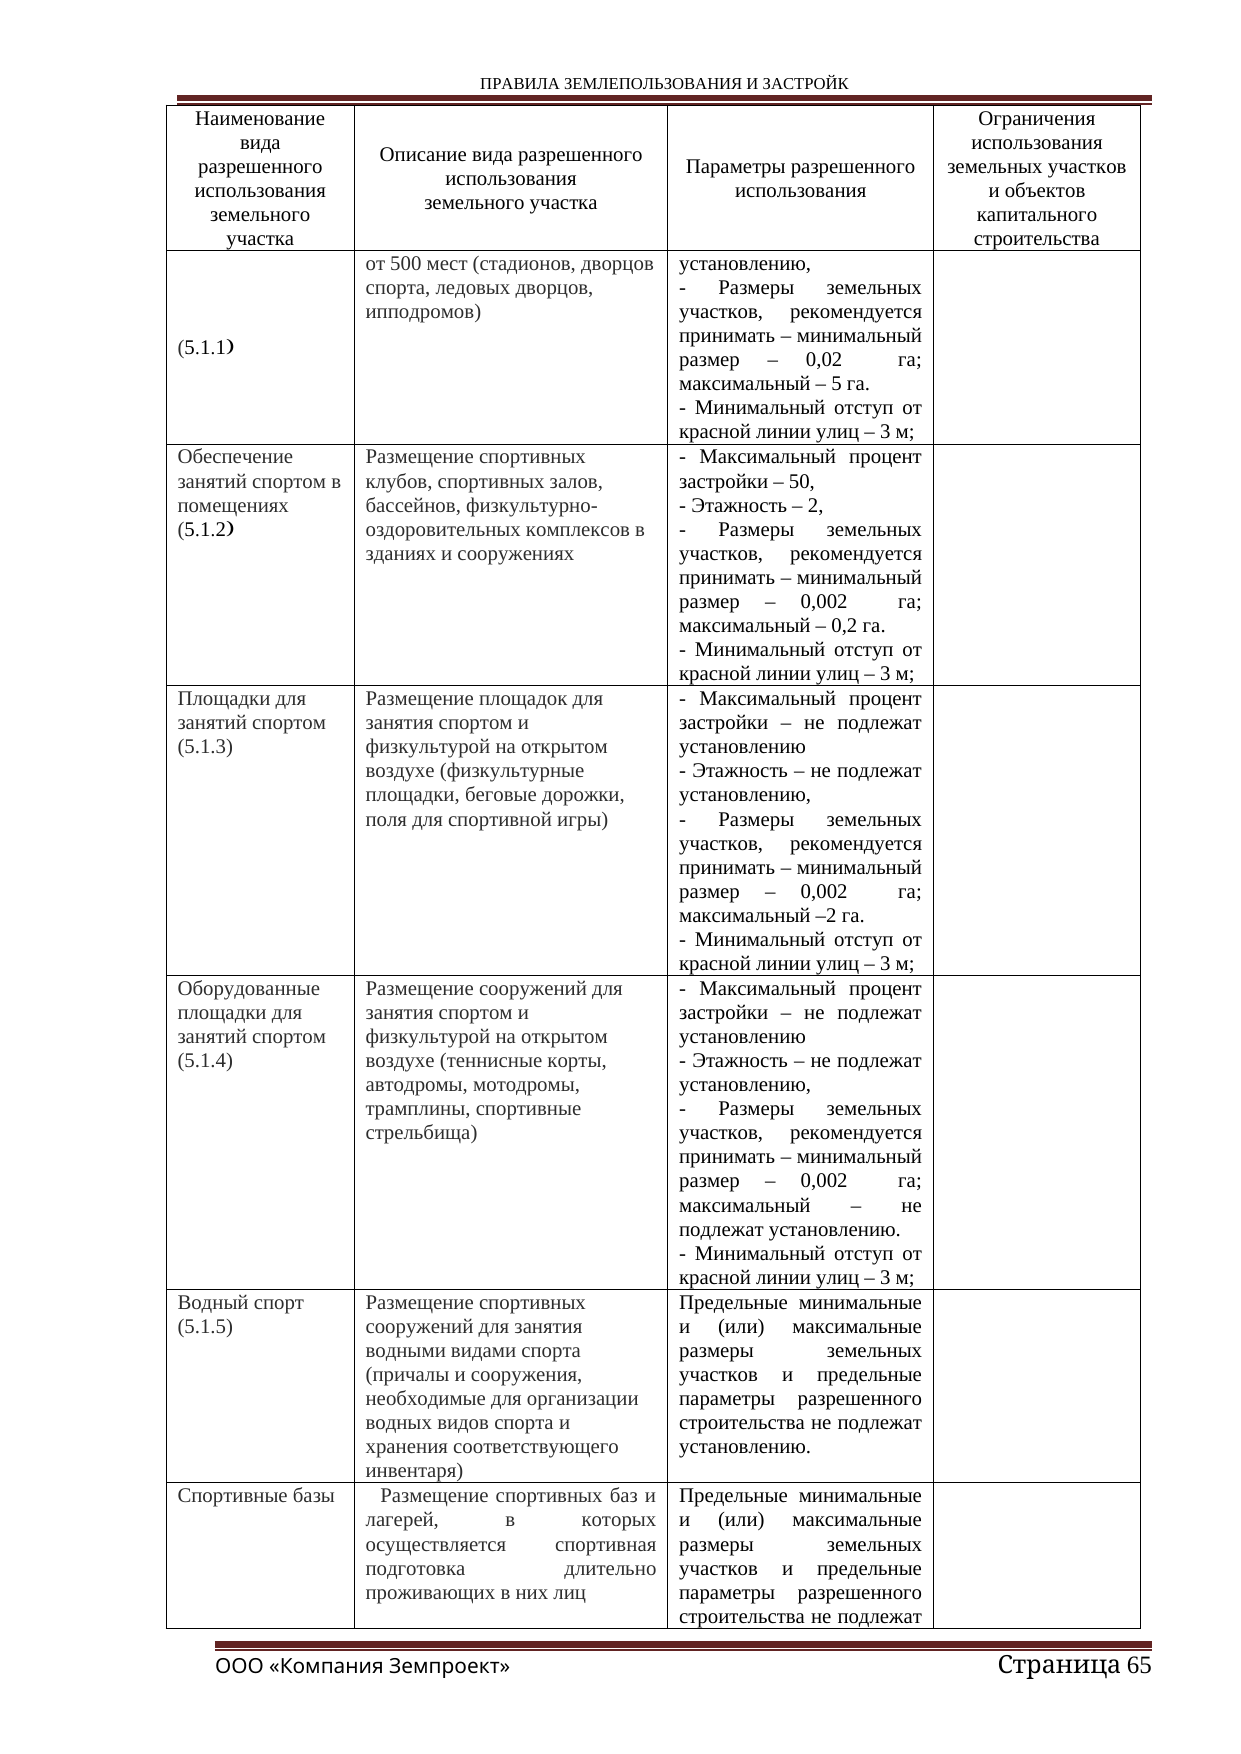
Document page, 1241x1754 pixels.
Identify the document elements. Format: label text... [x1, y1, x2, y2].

table_cell Площадки для занятий спортом (5.1.3) [167, 686, 354, 975]
table_cell Размещение спортивных клубов, спортивных залов, бассейнов, физкультурно-оздоровительных комплексов в зданиях и сооружениях [355, 445, 667, 685]
table_cell Размещение спортивных сооружений для занятия водными видами спорта (причалы и сооружения, необходимые для организации водных видов спорта и хранения соответствующего инвентаря) [355, 1290, 667, 1482]
table_cell - Максимальный процент застройки – не подлежат установлению - Этажность – не подлежат установлению, - Размеры земельных участков, рекомендуется принимать – минимальный размер – 0,002 га; максимальный –2 га. - Минимальный отступ от красной линии улиц – 3 м; [668, 686, 933, 975]
table_cell Размещение спортивных баз и лагерей, в которых осуществляется спортивная подготовка длительно проживающих в них лиц [355, 1483, 667, 1628]
table_cell [934, 976, 1140, 1289]
table_cell Оборудованные площадки для занятий спортом (5.1.4) [167, 976, 354, 1289]
table_cell [934, 1290, 1140, 1482]
table_header Ограничения использования земельных участков и объектов капитального строительства [934, 106, 1140, 250]
table_header Описание вида разрешенного использования земельного участка [355, 106, 667, 250]
table_header Наименование вида разрешенного использования земельного участка [167, 106, 354, 250]
table_cell Водный спорт (5.1.5) [167, 1290, 354, 1482]
table_cell [934, 445, 1140, 685]
table_cell - Максимальный процент застройки – не подлежат установлению - Этажность – не подлежат установлению, - Размеры земельных участков, рекомендуется принимать – минимальный размер – 0,002 га; максимальный – не подлежат установлению. - Минимальный отступ от красной линии улиц – 3 м; [668, 976, 933, 1289]
table_cell [934, 686, 1140, 975]
table_cell Размещение сооружений для занятия спортом и физкультурой на открытом воздухе (теннисные корты, автодромы, мотодромы, трамплины, спортивные стрельбища) [355, 976, 667, 1289]
table_cell Предельные минимальные и (или) максимальные размеры земельных участков и предельные параметры разрешенного строительства не подлежат установлению. [668, 1290, 933, 1482]
table_cell Обеспечение занятий спортом в помещениях ( [167, 445, 354, 685]
table_cell Предельные минимальные и (или) максимальные размеры земельных участков и предельные параметры разрешенного строительства не подлежат установлению. [668, 1483, 933, 1628]
table_cell Спортивные базы [167, 1483, 354, 1628]
table_cell [934, 1483, 1140, 1628]
table_cell Размещение площадок для занятия спортом и физкультурой на открытом воздухе (физкультурные площадки, беговые дорожки, поля для спортивной игры) [355, 686, 667, 975]
table_header Параметры разрешенного использования [668, 106, 933, 250]
table_cell Обеспечение спортивно-зрелищных мероприятий ( [167, 251, 354, 443]
table_cell - Максимальный процент застройки – 50, - Этажность – 2, - Размеры земельных участков, рекомендуется принимать – минимальный размер – 0,002 га; максимальный – 0,2 га. - Минимальный отступ от красной линии улиц – 3 м; [668, 445, 933, 685]
table_cell [934, 251, 1140, 443]
